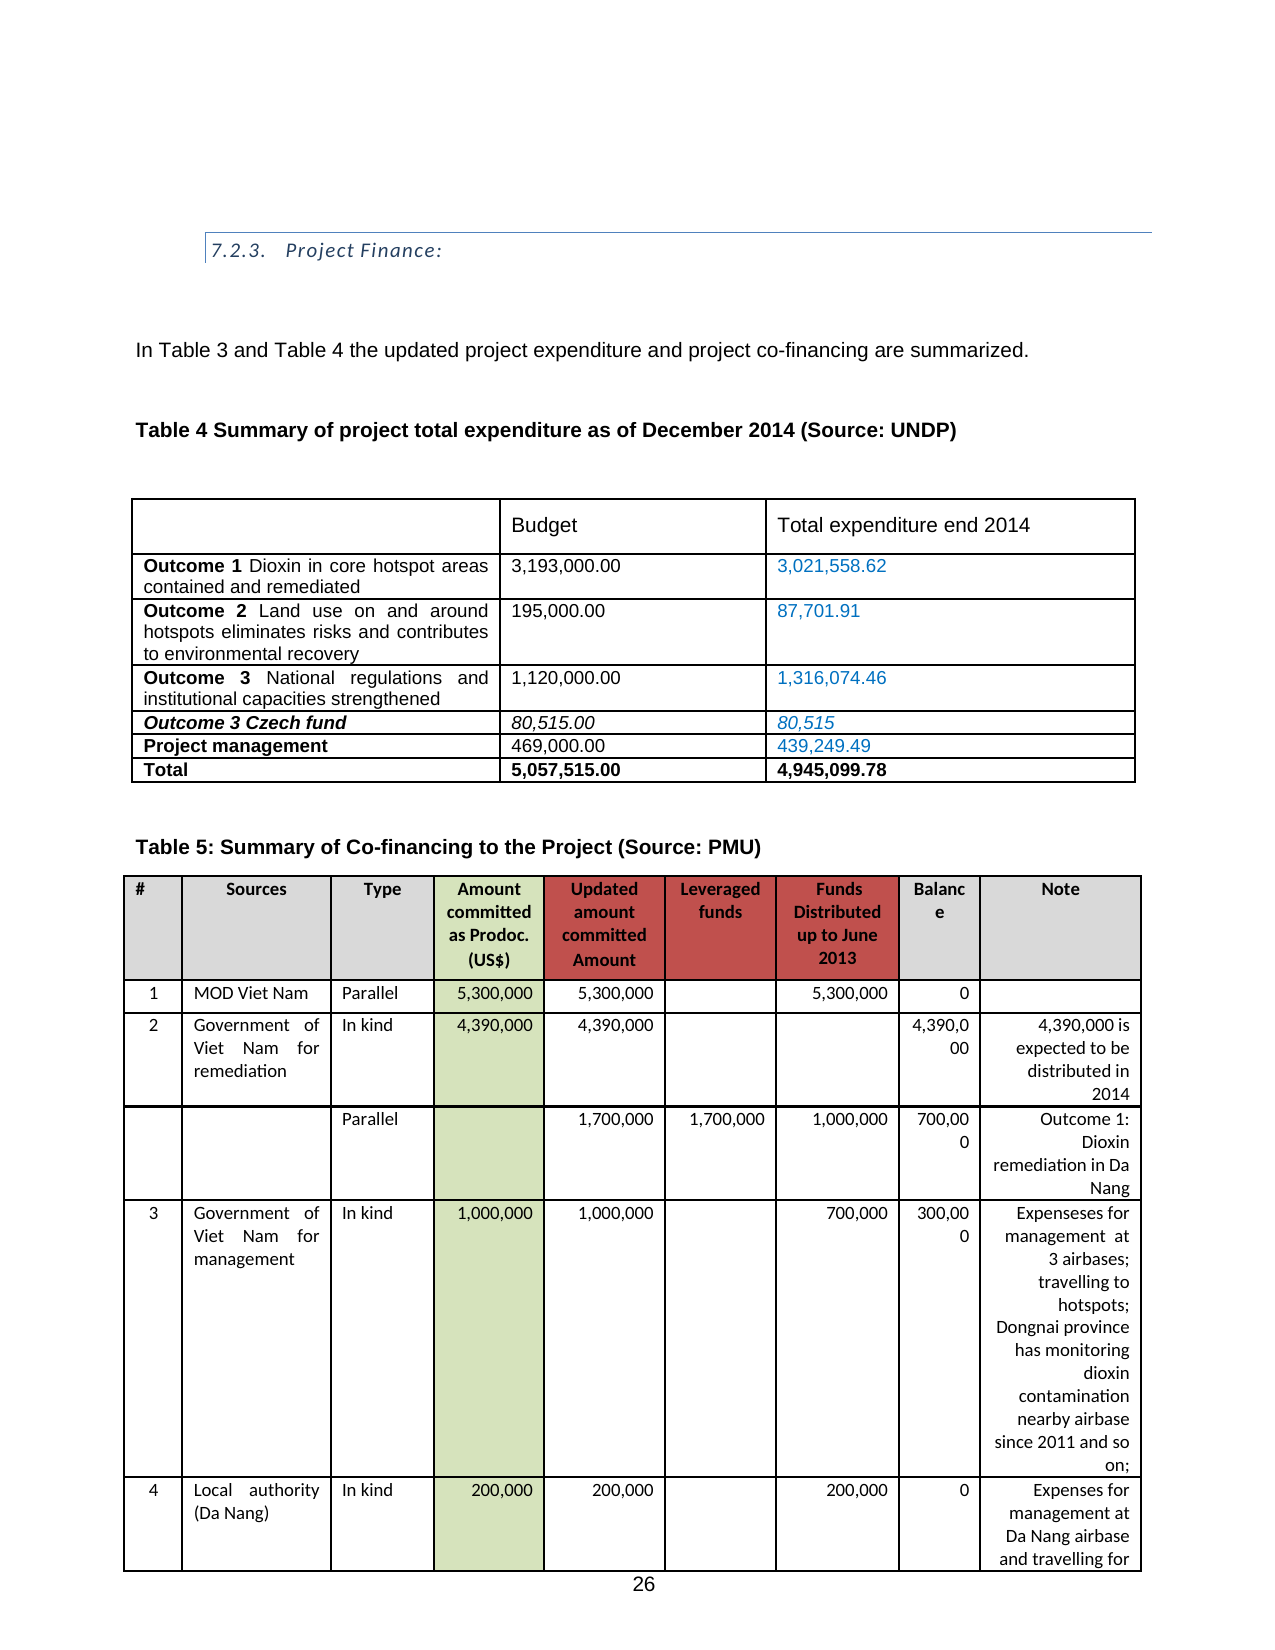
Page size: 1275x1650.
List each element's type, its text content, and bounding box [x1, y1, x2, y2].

table_cell Parallel [332, 981, 433, 1012]
table_cell 200,000 [435, 1478, 543, 1570]
table_header Sources [183, 877, 330, 979]
table_cell 80,515.00 [501, 712, 765, 733]
table_cell 469,000.00 [501, 735, 765, 757]
table_cell In kind [332, 1014, 433, 1105]
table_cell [183, 1478, 330, 1570]
table_header [133, 500, 499, 552]
table_cell Outcome 3 National regulations and institutional capacities strengthened [133, 666, 499, 709]
table_header Updated amount committed [545, 877, 664, 946]
table_cell [183, 1108, 330, 1199]
table_cell 4,390,000 [545, 1014, 664, 1105]
table_cell [666, 946, 775, 979]
table_cell 439,249.49 [767, 735, 1134, 757]
table_cell 3 [125, 1201, 181, 1476]
table_cell 195,000.00 [501, 600, 765, 664]
table_cell [777, 1014, 898, 1105]
table_header Budget [501, 500, 765, 552]
table_cell 200,000 [777, 1478, 898, 1570]
table_cell 4,390,000 is expected to be distributed in 2014 [981, 1014, 1140, 1105]
table_cell 1,316,074.46 [767, 666, 1134, 709]
table_cell 1,120,000.00 [501, 666, 765, 709]
table_cell Amount [545, 946, 664, 979]
table_cell [666, 981, 775, 1012]
table_cell Outcome 3 Czech fund [133, 712, 499, 733]
table_header Balance [900, 877, 979, 979]
table_cell 80,515 [767, 712, 1134, 733]
table_cell Expenseses for management at 3 airbases; travelling to hotspots; Dongnai province has monitoring dioxin contamination nearby airbase since 2011 and so on; [981, 1201, 1140, 1476]
table_cell Outcome 1: Dioxin remediation in Da Nang [981, 1108, 1140, 1199]
table_cell 0 [900, 1478, 979, 1570]
table_cell 1,000,000 [435, 1201, 543, 1476]
table_header Type [332, 877, 433, 979]
table_cell 200,000 [545, 1478, 664, 1570]
table_cell Government of Viet Nam for remediation [183, 1014, 330, 1105]
table_cell Total [133, 759, 499, 781]
text In Table 3 and Table 4 the updated project expenditure and project co-financing are summarized. [135, 338, 1152, 362]
table_cell In kind [332, 1201, 433, 1476]
table_cell 1,700,000 [545, 1108, 664, 1199]
table_cell MOD Viet Nam [183, 981, 330, 1012]
table_cell Outcome 1 Dioxin in core hotspot areas contained and remediated [133, 555, 499, 598]
table_header Leveraged funds [666, 877, 775, 946]
table_header Note [981, 877, 1140, 979]
table_cell 300,000 [900, 1201, 979, 1476]
table_cell 5,057,515.00 [501, 759, 765, 781]
table_cell [125, 1108, 181, 1199]
table_cell 3,193,000.00 [501, 555, 765, 598]
table_cell 0 [900, 981, 979, 1012]
table_cell [666, 1478, 775, 1570]
table_cell 700,000 [777, 1201, 898, 1476]
table_cell 87,701.91 [767, 600, 1134, 664]
text Table 5: Summary of Co-financing to the Project (Source: PMU) [135, 835, 1152, 859]
table_header Amount committed as Prodoc. [435, 877, 543, 946]
table_cell 5,300,000 [777, 981, 898, 1012]
table_cell [666, 1014, 775, 1105]
table_cell Outcome 2 Land use on and around hotspots eliminates risks and contributes to environmental recovery [133, 600, 499, 664]
table_cell [435, 1108, 543, 1199]
table_cell 5,300,000 [545, 981, 664, 1012]
table_cell Parallel [332, 1108, 433, 1199]
table_cell Government of Viet Nam for management [183, 1201, 330, 1476]
table_cell In kind [332, 1478, 433, 1570]
table_cell 1,000,000 [545, 1201, 664, 1476]
table_cell (US$) [435, 946, 543, 979]
table_cell 1 [125, 981, 181, 1012]
table_header Funds Distributed up to June 2013 [777, 877, 898, 979]
table_cell 1,700,000 [666, 1108, 775, 1199]
table_header Total expenditure end 2014 [767, 500, 1134, 552]
table_cell [666, 1201, 775, 1476]
table_cell 4,390,000 [900, 1014, 979, 1105]
table_cell 4,945,099.78 [767, 759, 1134, 781]
table_cell 3,021,558.62 [767, 555, 1134, 598]
table_cell [981, 981, 1140, 1012]
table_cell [981, 1478, 1140, 1570]
table_cell Project management [133, 735, 499, 757]
table_cell 700,000 [900, 1108, 979, 1199]
table_cell 4 [125, 1478, 181, 1570]
table_cell 5,300,000 [435, 981, 543, 1012]
text Table 4 Summary of project total expenditure as of December 2014 (Source: UNDP) [135, 418, 1152, 442]
table_cell 4,390,000 [435, 1014, 543, 1105]
table_cell 1,000,000 [777, 1108, 898, 1199]
table_header # [125, 877, 181, 979]
subtitle Project Finance: [206, 233, 1152, 263]
table_cell 2 [125, 1014, 181, 1105]
